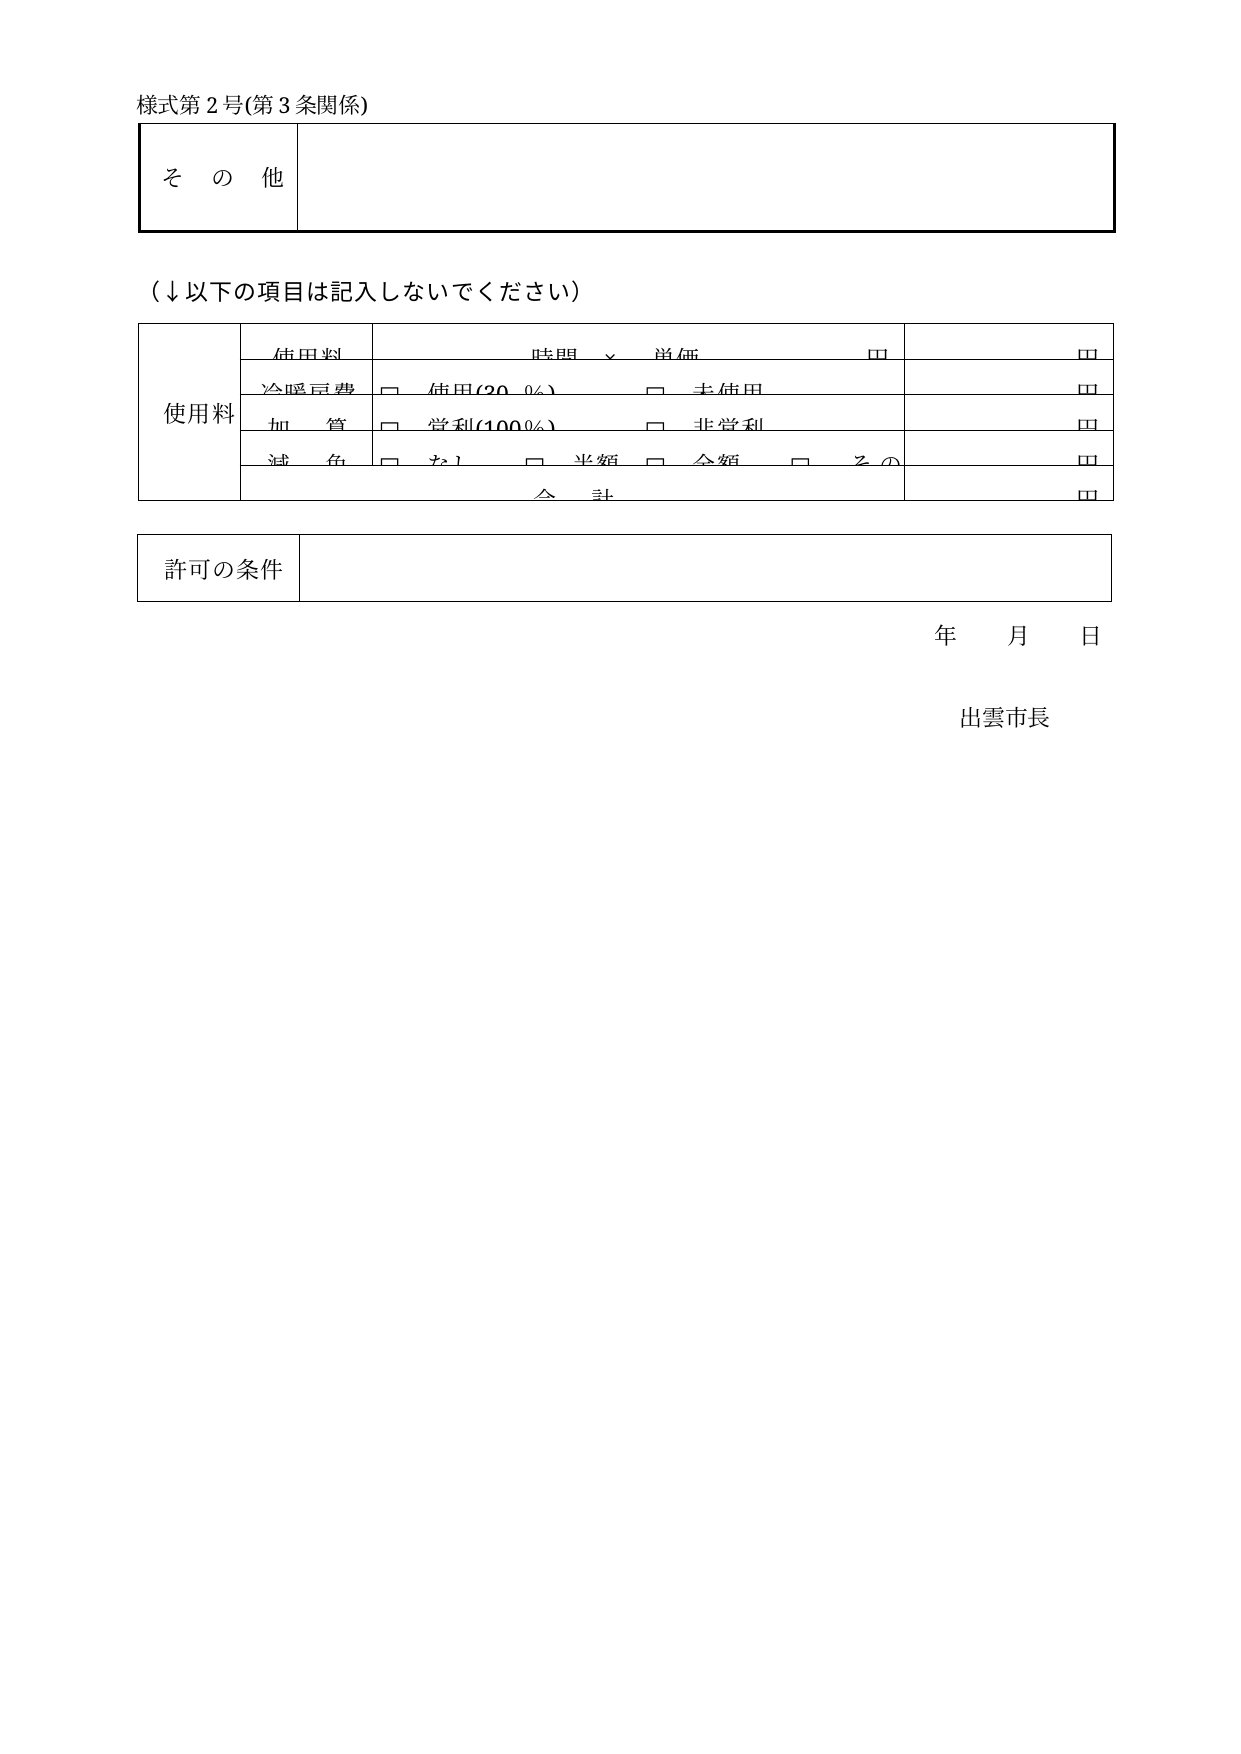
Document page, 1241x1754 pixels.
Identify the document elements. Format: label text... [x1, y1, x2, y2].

table_cell 冷暖房費 [241, 360, 372, 394]
table_cell □ 全額 [639, 431, 772, 465]
table_header 使用料 [241, 324, 372, 359]
table_cell [298, 124, 1113, 229]
table_header [373, 324, 506, 359]
table_header [300, 535, 1111, 601]
table_cell 合計 [241, 466, 904, 500]
table_cell □ 営利(100％) [373, 395, 639, 429]
table_header 円 [905, 324, 1113, 359]
table_cell その他 [141, 124, 297, 229]
text （↓以下の項目は記入しないでください） [137, 258, 1103, 323]
table_cell □ 未使用 [639, 360, 904, 394]
table_cell □ その他 [772, 431, 904, 465]
text 年 月 日 [137, 602, 1103, 668]
table_header 円 [718, 324, 904, 359]
table_header 許可の条件 [138, 535, 299, 601]
table_cell 円 [905, 466, 1113, 500]
table_cell □ 非営利 [639, 395, 904, 429]
table_cell □ 使用(30％) [373, 360, 639, 394]
table_header 時間 × 単価単価単価 [506, 324, 717, 359]
table_cell □ なし [373, 431, 506, 465]
table_cell 加算 [241, 395, 372, 429]
table_cell 円 [905, 395, 1113, 429]
table_cell □ 半額 [506, 431, 639, 465]
table_header 使用料 [139, 324, 240, 500]
text 出雲市長 [609, 700, 1050, 733]
table_cell 減免 [241, 431, 372, 465]
table_cell 円 [905, 431, 1113, 465]
table_cell 円 [905, 360, 1113, 394]
